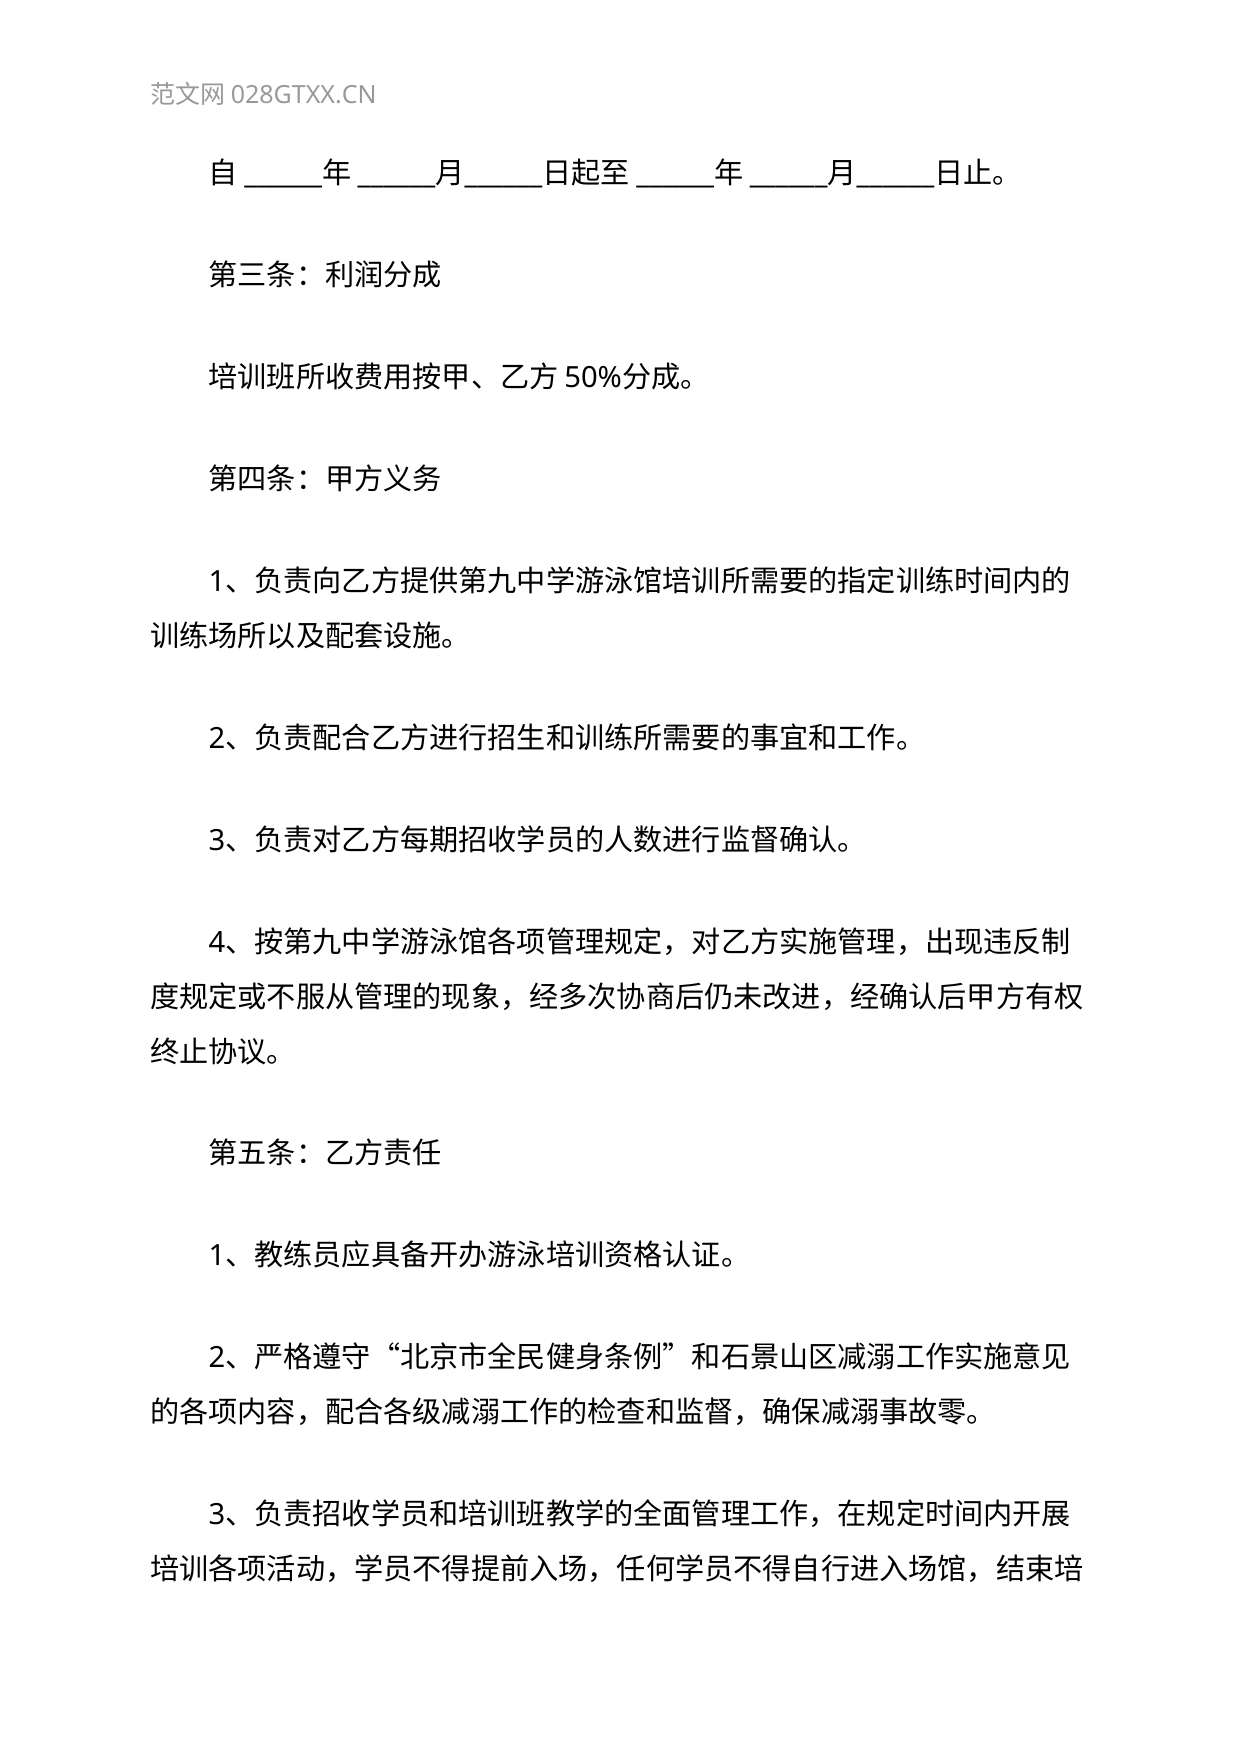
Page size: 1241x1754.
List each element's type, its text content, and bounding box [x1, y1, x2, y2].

text 培训班所收费用按甲、乙方50%分成。 [150, 354, 1090, 396]
text 第三条：利润分成 [150, 252, 1090, 294]
text 4、按第九中学游泳馆各项管理规定，对乙方实施管理，出现违反制度规定或不服从管理的现象，经多次协商后仍未改进，经确认后甲方有权终止协议。 [150, 918, 1090, 1070]
text 1、教练员应具备开办游泳培训资格认证。 [150, 1232, 1090, 1274]
text 3、负责对乙方每期招收学员的人数进行监督确认。 [150, 816, 1090, 859]
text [150, 1490, 1090, 1588]
text 1、负责向乙方提供第九中学游泳馆培训所需要的指定训练时间内的训练场所以及配套设施。 [150, 557, 1090, 655]
text 2、严格遵守“北京市全民健身条例”和石景山区减溺工作实施意见的各项内容，配合各级减溺工作的检查和监督，确保减溺事故零。 [150, 1334, 1090, 1431]
text 第五条：乙方责任 [150, 1130, 1090, 1172]
text 2、负责配合乙方进行招生和训练所需要的事宜和工作。 [150, 714, 1090, 757]
text 自 ______年 ______月______日起至 ______年 ______月______日止。 [150, 150, 1090, 192]
text 第四条：甲方义务 [150, 456, 1090, 498]
